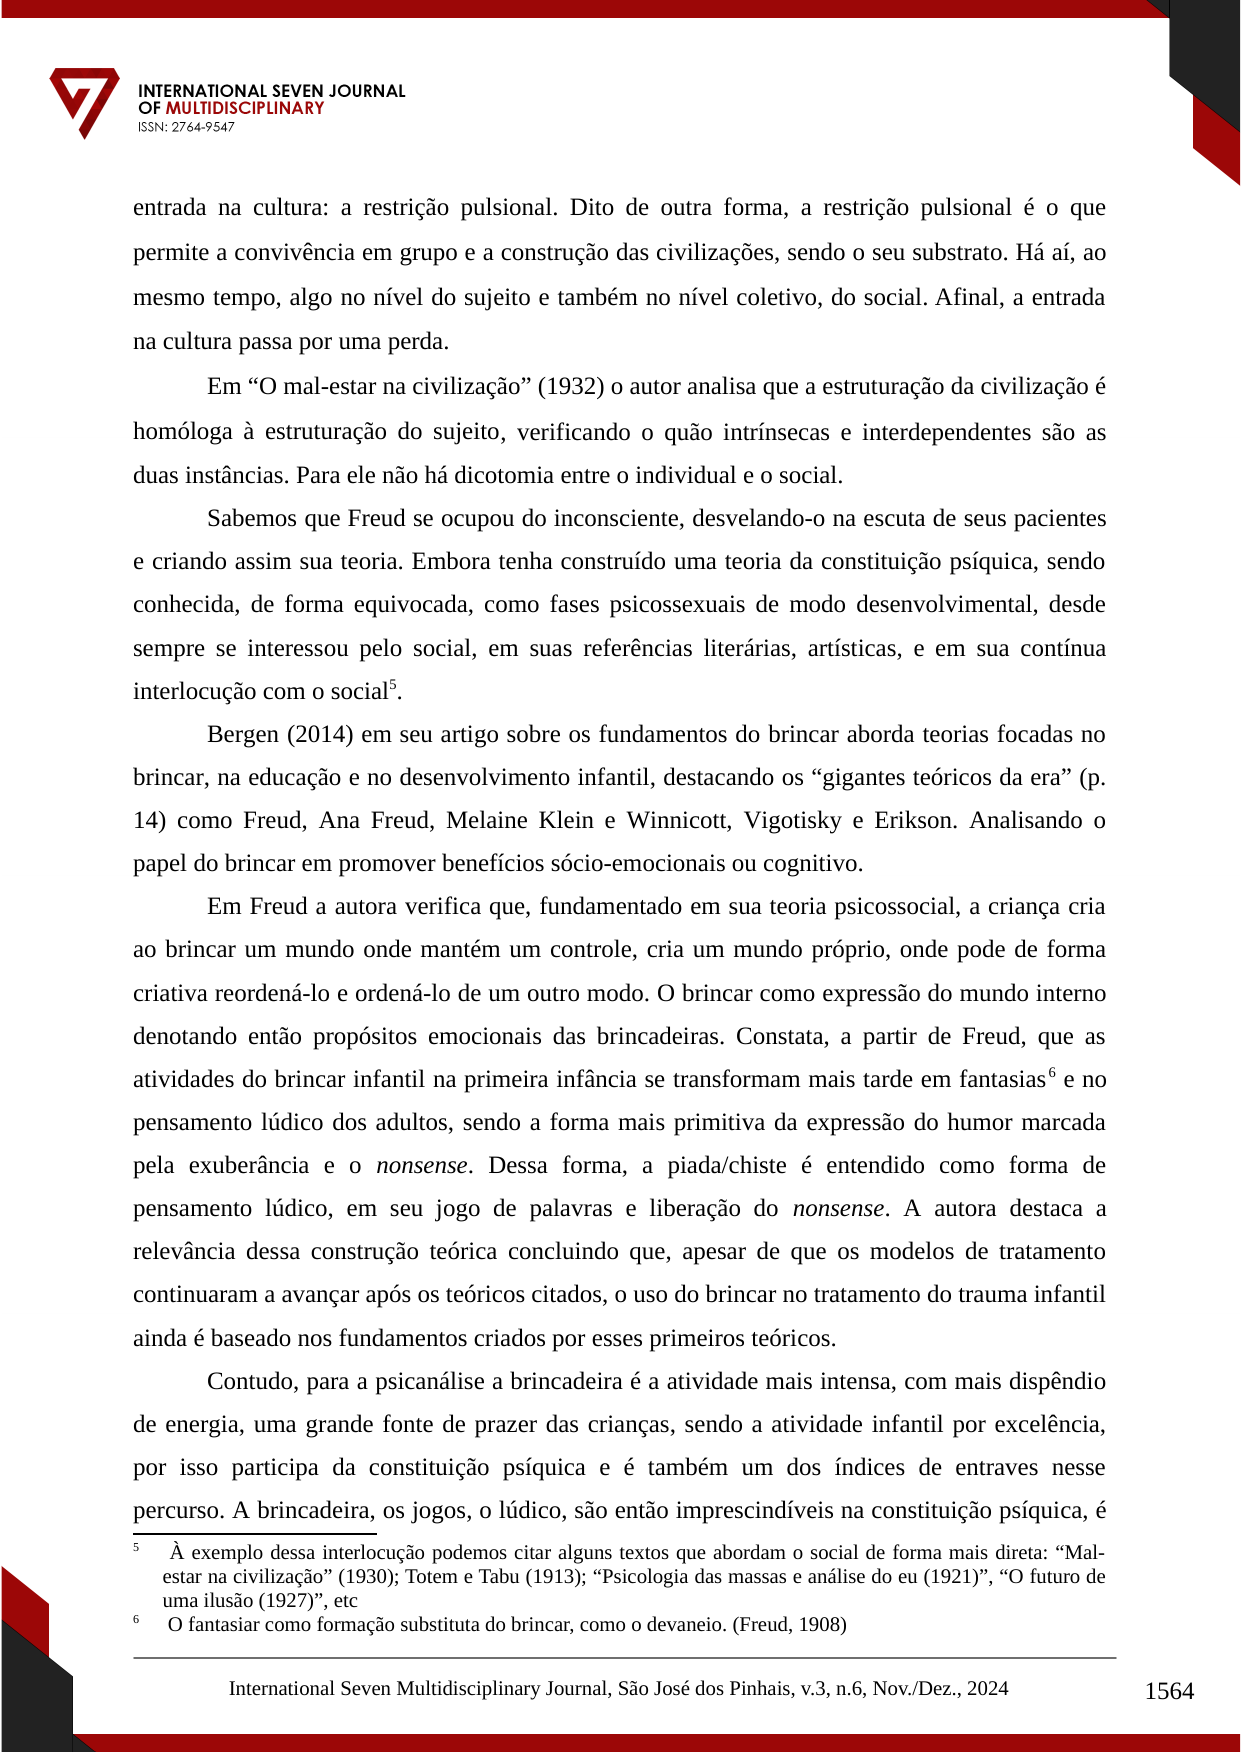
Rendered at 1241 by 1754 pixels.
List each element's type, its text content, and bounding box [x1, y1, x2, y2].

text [133, 192, 1107, 356]
picture [1, 0, 1241, 1752]
text Em Freud a autora verifica que, fundamentado em sua teoria psicossocial, a criança cria ao brincar um mundo onde mantém um controle, cria um mundo próprio, onde pode de forma criativa reordená-lo e ordená-lo de um outro modo. O brincar como expressão do mundo interno denotando então propósitos emocionais das brincadeiras. Constata, a partir de Freud, que as atividades do brincar infantil na primeira infância se transformam mais tarde em fantasias e no pensamento lúdico dos adultos, sendo a forma mais primitiva da expressão do humor marcada pela exuberância e o nonsense. Dessa forma, a piada/chiste é entendido como forma de pensamento lúdico, em seu jogo de palavras e liberação do nonsense. A autora destaca a relevância dessa construção teórica concluindo que, apesar de que os modelos de tratamento continuaram a avançar após os teóricos citados, o uso do brincar no tratamento do trauma infantil ainda é baseado nos fundamentos criados por esses primeiros teóricos. [133, 891, 1107, 1351]
text Sabemos que Freud se ocupou do inconsciente, desvelando-o na escuta de seus pacientes e criando assim sua teoria. Embora tenha construído uma teoria da constituição psíquica, sendo conhecida, de forma equivocada, como fases psicossexuais de modo desenvolvimental, desde sempre se interessou pelo social, em suas referências literárias, artísticas, e em sua contínua interlocução com o social. [133, 503, 1107, 704]
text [133, 1366, 1107, 1524]
text Bergen (2014) em seu artigo sobre os fundamentos do brincar aborda teorias focadas no brincar, na educação e no desenvolvimento infantil, destacando os “gigantes teóricos da era” (p. 14) como Freud, Ana Freud, Melaine Klein e Winnicott, Vigotisky e Erikson. Analisando o papel do brincar em promover benefícios sócio-emocionais ou cognitivo. [133, 719, 1107, 877]
text Em “O mal-estar na civilização” (1932) o autor analisa que a estruturação da civilização é homóloga à estruturação do sujeito, verificando o quão intrínsecas e interdependentes são as duas instâncias. Para ele não há dicotomia entre o individual e o social. [133, 371, 1107, 489]
